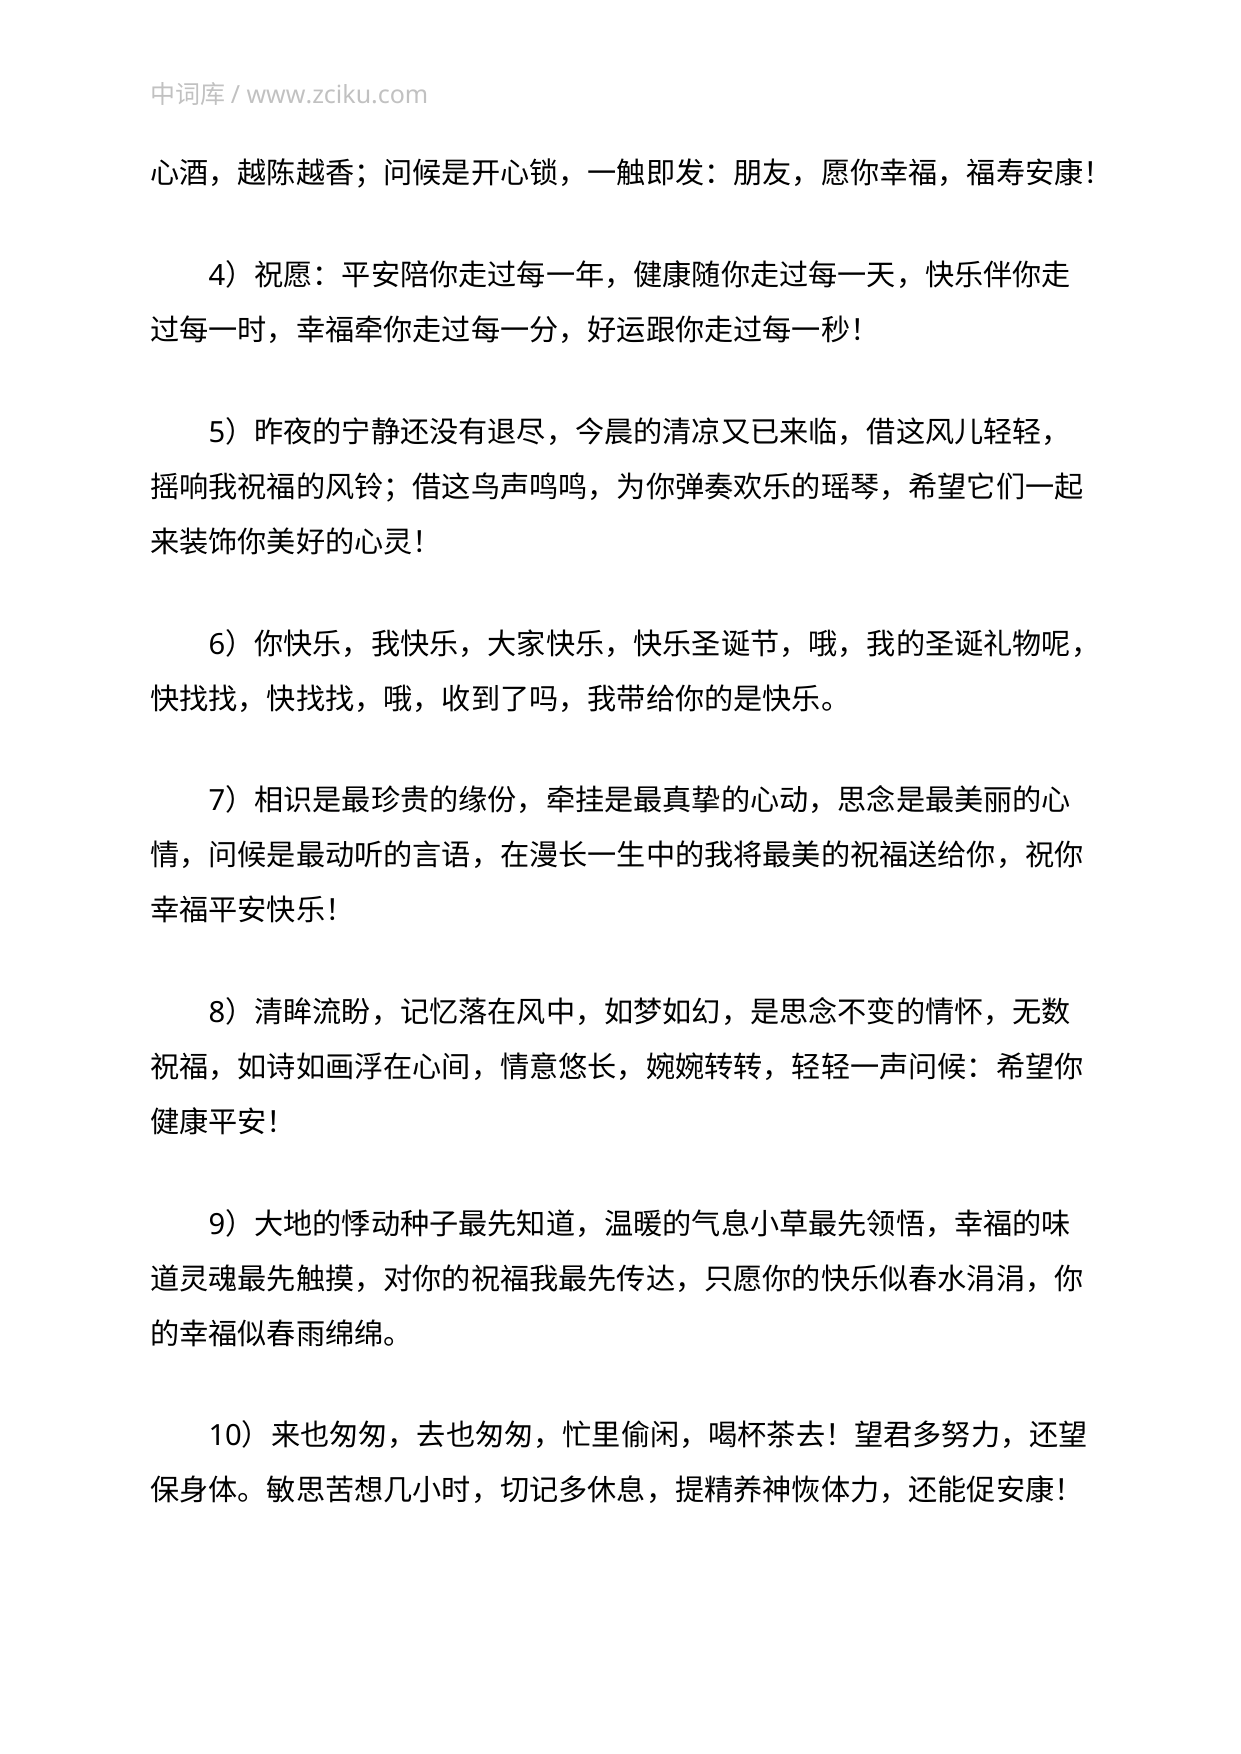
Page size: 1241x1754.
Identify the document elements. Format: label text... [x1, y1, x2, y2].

text 6）你快乐，我快乐，大家快乐，快乐圣诞节，哦，我的圣诞礼物呢，快找找，快找找，哦，收到了吗，我带给你的是快乐。 [150, 620, 1090, 717]
text 8）清眸流盼，记忆落在风中，如梦如幻，是思念不变的情怀，无数祝福，如诗如画浮在心间，情意悠长，婉婉转转，轻轻一声问候：希望你健康平安！ [150, 989, 1090, 1141]
text 9）大地的悸动种子最先知道，温暖的气息小草最先领悟，幸福的味道灵魂最先触摸，对你的祝福我最先传达，只愿你的快乐似春水涓涓，你的幸福似春雨绵绵。 [150, 1200, 1090, 1352]
text 10）来也匆匆，去也匆匆，忙里偷闲，喝杯茶去！望君多努力，还望保身体。敏思苦想几小时，切记多休息，提精养神恢体力，还能促安康！ [150, 1412, 1090, 1509]
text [150, 150, 1090, 192]
text 7）相识是最珍贵的缘份，牵挂是最真挚的心动，思念是最美丽的心情，问候是最动听的言语，在漫长一生中的我将最美的祝福送给你，祝你幸福平安快乐！ [150, 777, 1090, 929]
text 5）昨夜的宁静还没有退尽，今晨的清凉又已来临，借这风儿轻轻，摇响我祝福的风铃；借这鸟声鸣鸣，为你弹奏欢乐的瑶琴，希望它们一起来装饰你美好的心灵！ [150, 408, 1090, 561]
text 4）祝愿：平安陪你走过每一年，健康随你走过每一天，快乐伴你走过每一时，幸福牵你走过每一分，好运跟你走过每一秒！ [150, 252, 1090, 349]
